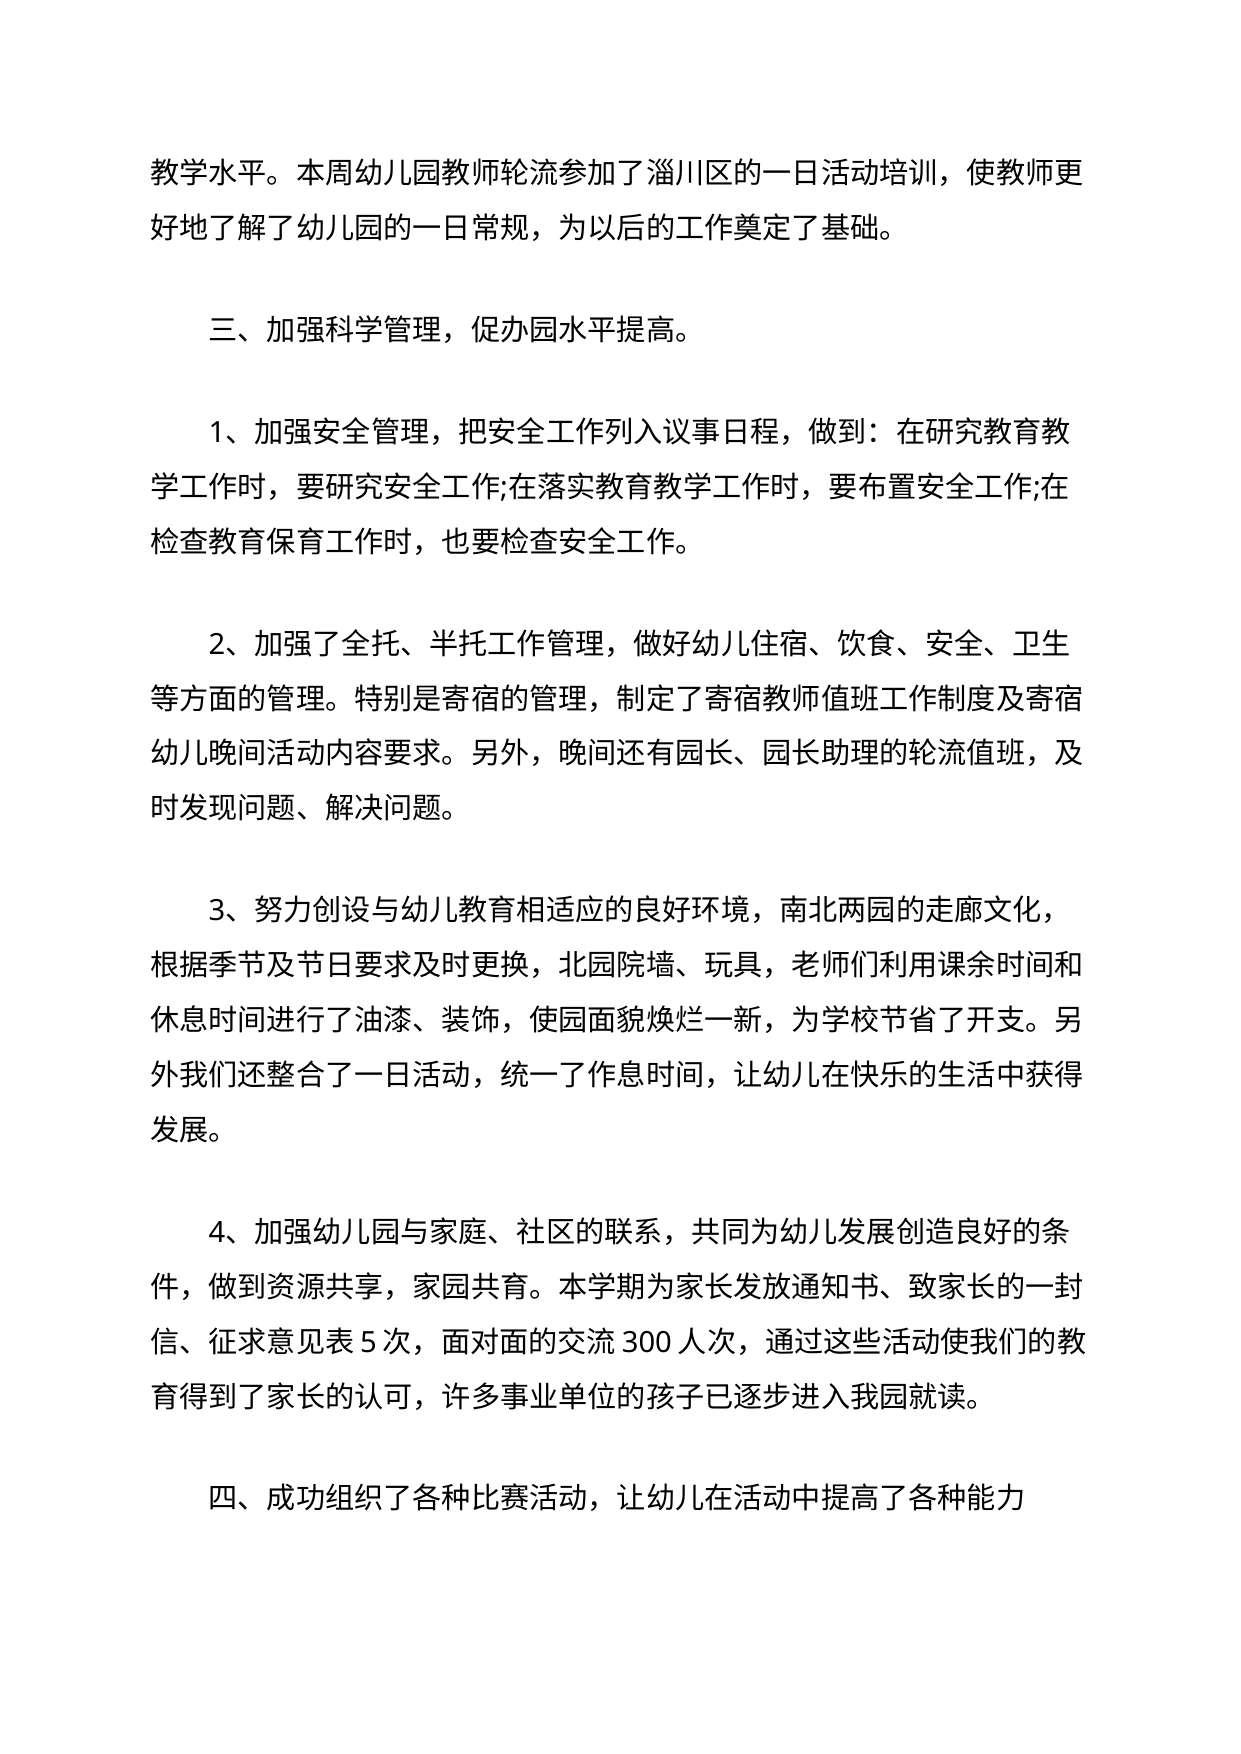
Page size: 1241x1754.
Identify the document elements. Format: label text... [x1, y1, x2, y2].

text 三、加强科学管理，促办园水平提高。 [150, 307, 1090, 349]
text 4、加强幼儿园与家庭、社区的联系，共同为幼儿发展创造良好的条件，做到资源共享，家园共育。本学期为家长发放通知书、致家长的一封信、征求意见表5次，面对面的交流300人次，通过这些活动使我们的教育得到了家长的认可，许多事业单位的孩子已逐步进入我园就读。 [150, 1208, 1090, 1415]
text 3、努力创设与幼儿教育相适应的良好环境，南北两园的走廊文化，根据季节及节日要求及时更换，北园院墙、玩具，老师们利用课余时间和休息时间进行了油漆、装饰，使园面貌焕烂一新，为学校节省了开支。另外我们还整合了一日活动，统一了作息时间，让幼儿在快乐的生活中获得发展。 [150, 887, 1090, 1149]
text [150, 150, 1090, 247]
text 2、加强了全托、半托工作管理，做好幼儿住宿、饮食、安全、卫生等方面的管理。特别是寄宿的管理，制定了寄宿教师值班工作制度及寄宿幼儿晚间活动内容要求。另外，晚间还有园长、园长助理的轮流值班，及时发现问题、解决问题。 [150, 620, 1090, 827]
text 四、成功组织了各种比赛活动，让幼儿在活动中提高了各种能力 [150, 1475, 1090, 1517]
text 1、加强安全管理，把安全工作列入议事日程，做到：在研究教育教学工作时，要研究安全工作;在落实教育教学工作时，要布置安全工作;在检查教育保育工作时，也要检查安全工作。 [150, 408, 1090, 561]
